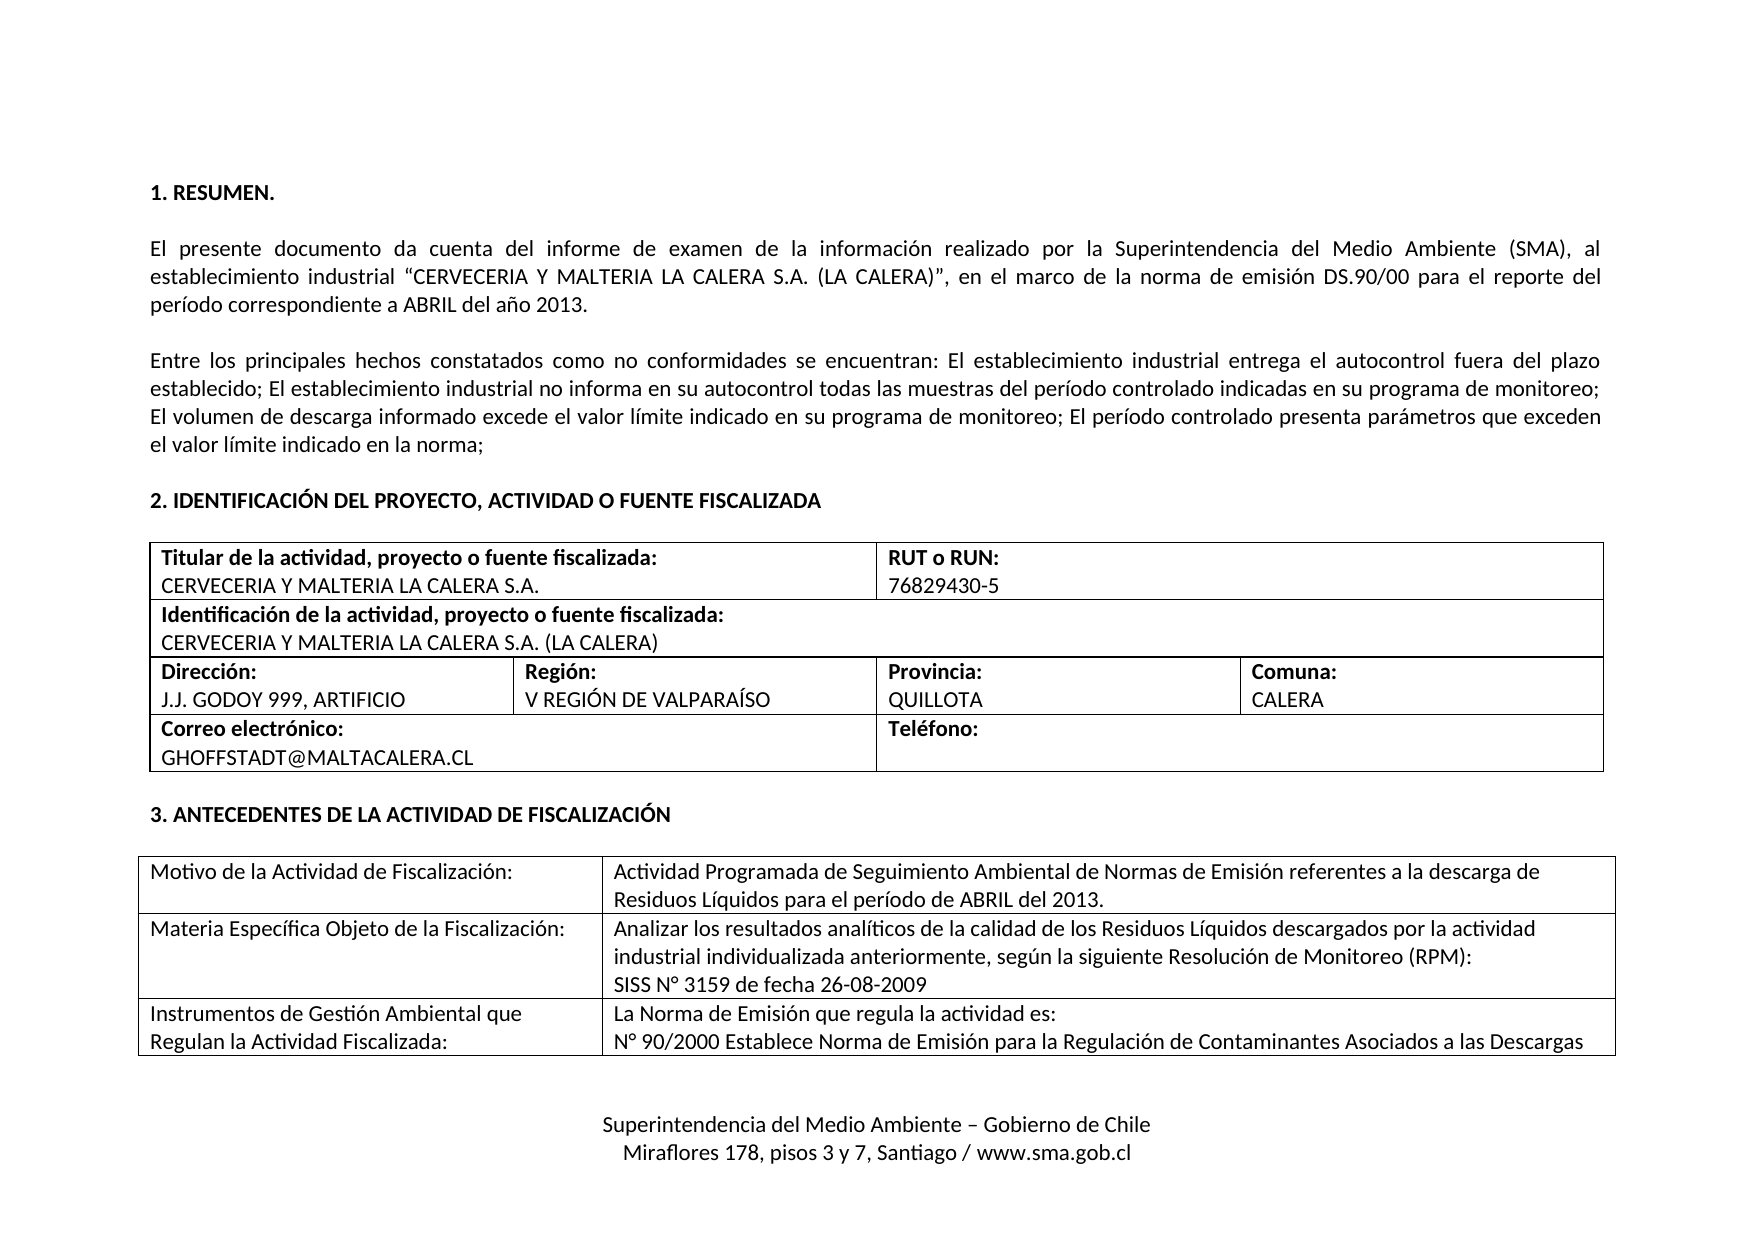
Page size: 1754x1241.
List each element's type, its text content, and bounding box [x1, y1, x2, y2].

table_cell Correo electrónico: GHOFFSTADT@MALTACALERA.CL [151, 715, 876, 771]
table_cell Identificación de la actividad, proyecto o fuente fiscalizada: CERVECERIA Y MALTERIA LA CALERA S.A. (LA CALERA) [151, 600, 1603, 656]
text 3. ANTECEDENTES DE LA ACTIVIDAD DE FISCALIZACIÓN [150, 772, 1604, 828]
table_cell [603, 999, 1615, 1055]
text 2. IDENTIFICACIÓN DEL PROYECTO, ACTIVIDAD O FUENTE FISCALIZADA [150, 458, 1604, 514]
table_cell Analizar los resultados analíticos de la calidad de los Residuos Líquidos descargados por la actividad industrial individualizada anteriormente, según la siguiente Resolución de Monitoreo (RPM): SISS N° 3159 de fecha 26-08-2009 [603, 914, 1615, 998]
table_header RUT o RUN: 76829430-5 [877, 543, 1603, 599]
table_header Motivo de la Actividad de Fiscalización: [139, 857, 602, 913]
text Entre los principales hechos constatados como no conformidades se encuentran: El establecimiento industrial entrega el autocontrol fuera del plazo establecido; El establecimiento industrial no informa en su autocontrol todas las muestras del período controlado indicadas en su programa de monitoreo; El volumen de descarga informado excede el valor límite indicado en su programa de monitoreo; El período controlado presenta parámetros que exceden el valor límite indicado en la norma; [150, 318, 1604, 458]
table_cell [139, 999, 602, 1055]
text 1. RESUMEN. [150, 150, 1604, 206]
table_header Titular de la actividad, proyecto o fuente fiscalizada: CERVECERIA Y MALTERIA LA CALERA S.A. [151, 543, 876, 599]
table_cell Teléfono: [877, 715, 1603, 771]
text El presente documento da cuenta del informe de examen de la información realizado por la Superintendencia del Medio Ambiente (SMA), al establecimiento industrial “CERVECERIA Y MALTERIA LA CALERA S.A. (LA CALERA)”, en el marco de la norma de emisión DS.90/00 para el reporte del período correspondiente a ABRIL del año 2013. [150, 206, 1604, 318]
table_cell Provincia: QUILLOTA [877, 658, 1240, 713]
table_cell Dirección: J.J. GODOY 999, ARTIFICIO [151, 658, 513, 713]
table_header Actividad Programada de Seguimiento Ambiental de Normas de Emisión referentes a la descarga de Residuos Líquidos para el período de ABRIL del 2013. [603, 857, 1615, 913]
table_cell Comuna: CALERA [1241, 658, 1603, 713]
table_cell Materia Específica Objeto de la Fiscalización: [139, 914, 602, 998]
table_cell Región: V REGIÓN DE VALPARAÍSO [514, 658, 876, 713]
